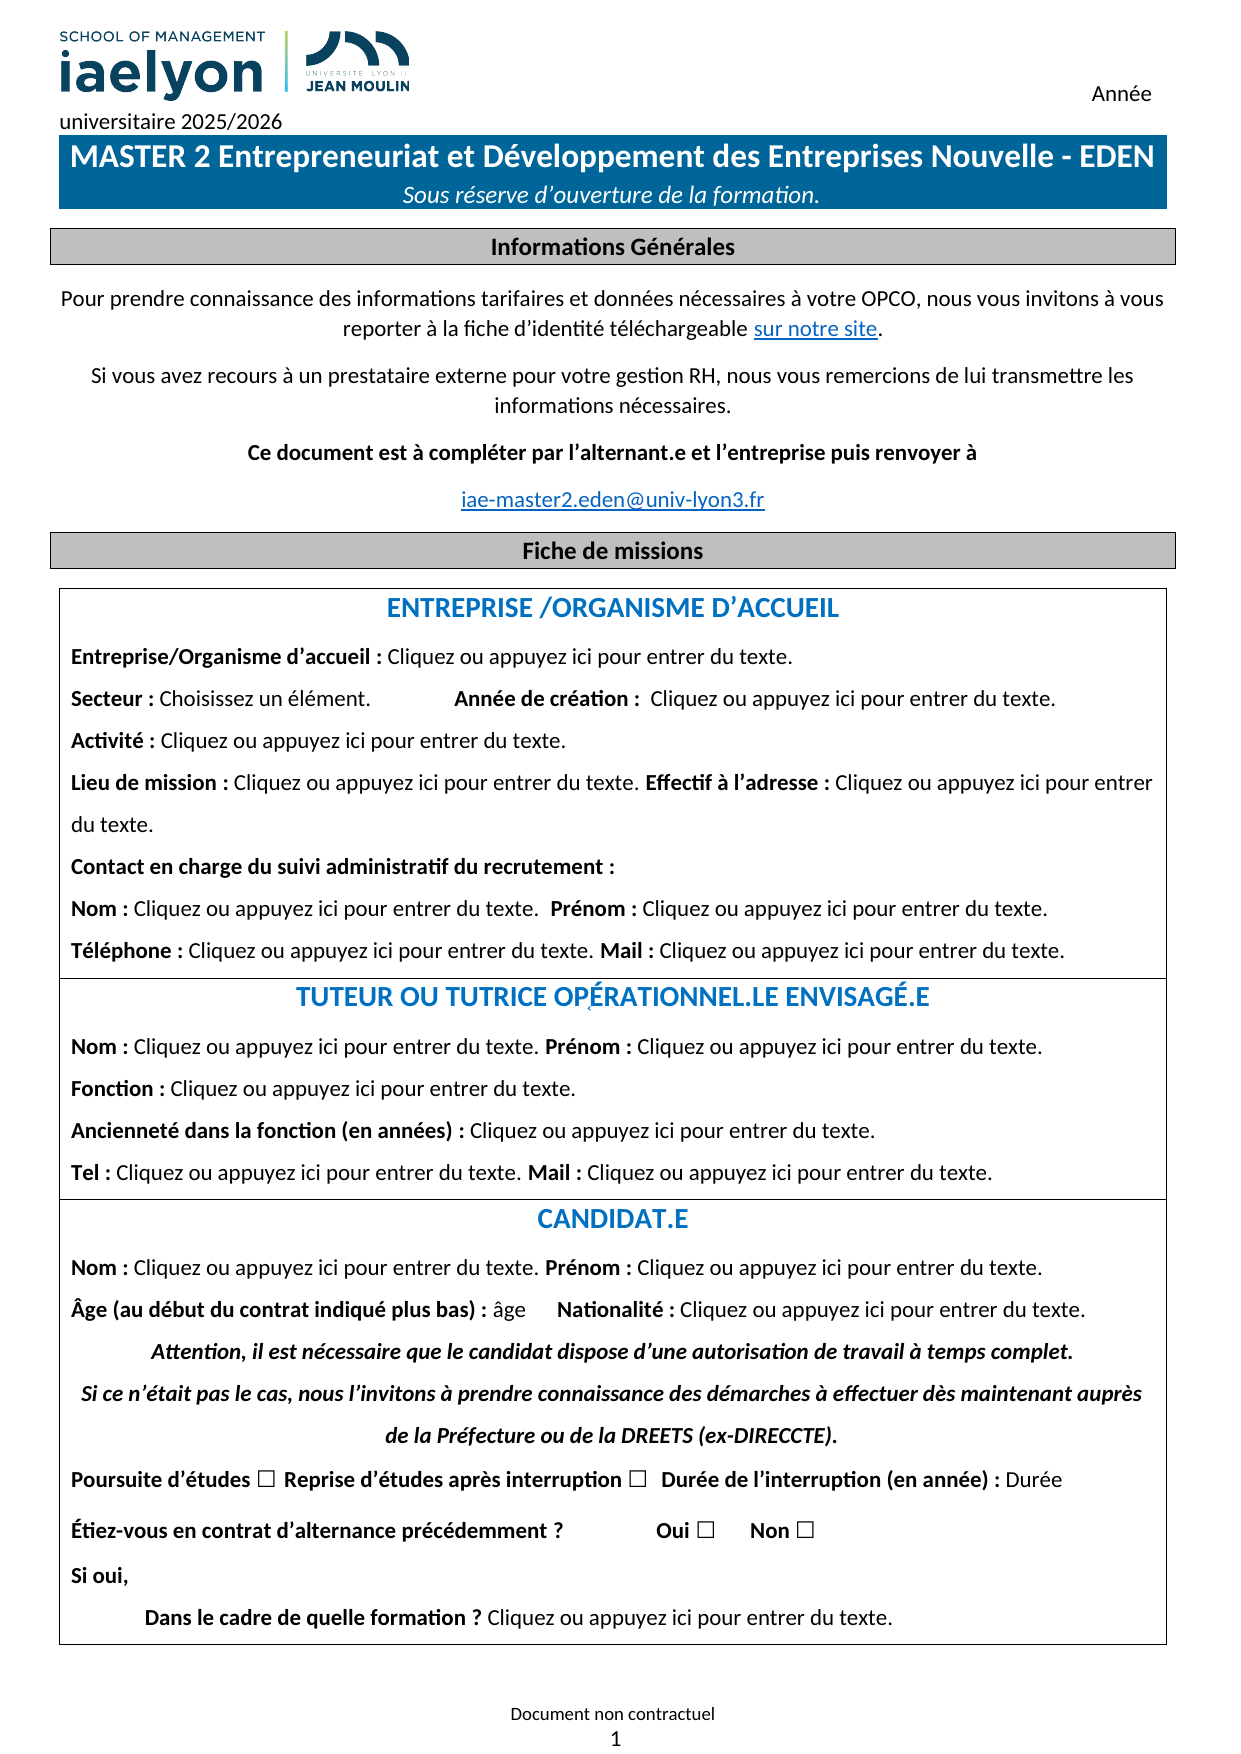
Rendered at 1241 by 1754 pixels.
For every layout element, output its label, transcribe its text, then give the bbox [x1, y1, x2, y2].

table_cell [60, 1200, 1166, 1644]
text Pour prendre connaissance des informations tarifaires et données nécessaires à votre OPCO, nous vous invitons à vous reporter à la fiche d’identité téléchargeable sur notre site. [59, 284, 1167, 342]
text MASTER 2 Entrepreneuriat et Développement des Entreprises Nouvelle - EDEN [59, 135, 1167, 176]
text Informations Générales [51, 229, 1175, 264]
text iae-master2.eden@univ-lyon3.fr [59, 485, 1167, 513]
table_header ENTREPRISE /ORGANISME D’ACCUEIL Entreprise/Organisme d’accueil : Secteur : Année de création : Activité : Lieu de mission : Effectif à l’adresse : Contact en charge du suivi administratif du recrutement : Nom : Prénom : Téléphone : Mail : [60, 589, 1166, 977]
text Si vous avez recours à un prestataire externe pour votre gestion RH, nous vous remercions de lui transmettre les informations nécessaires. [59, 361, 1167, 419]
table_cell TUTEUR OU TUTRICE OP֤ÉRATIONNEL.LE ENVISAGÉ.E Nom : Prénom : Fonction : Ancienneté dans la fonction (en années) : Tel : Mail : [60, 979, 1166, 1199]
text Fiche de missions [51, 533, 1175, 568]
text Sous réserve d’ouverture de la formation. [59, 179, 1167, 209]
picture [59, 29, 409, 101]
text Ce document est à compléter par l’alternant.e et l’entreprise puis renvoyer à [59, 438, 1167, 466]
